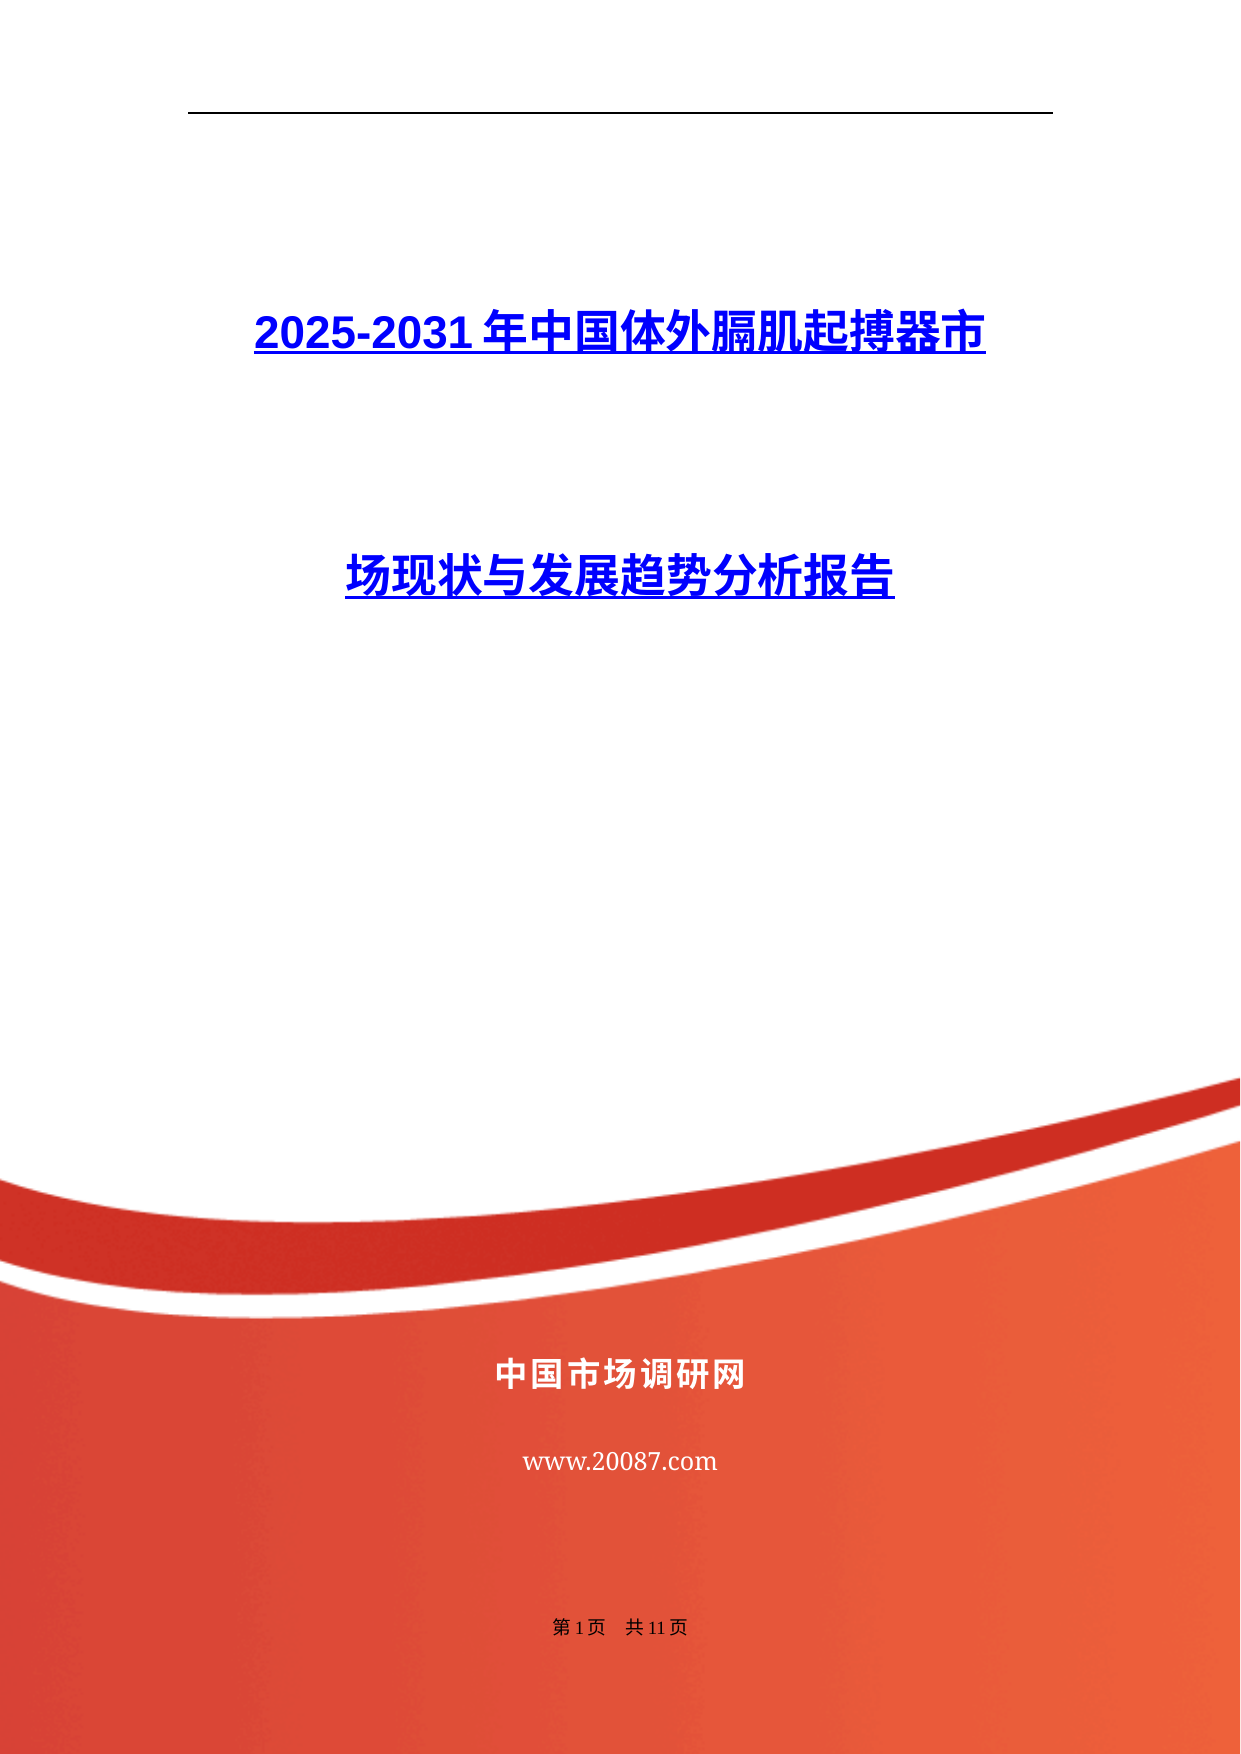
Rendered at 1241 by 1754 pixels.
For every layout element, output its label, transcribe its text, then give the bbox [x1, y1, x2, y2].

table_header 2025-2031年中国体外膈肌起搏器市场现状与发展趋势分析报告 [188, 207, 1053, 773]
text www.20087.com [187, 1428, 1053, 1493]
subtitle 中国市场调研网 [187, 1339, 1053, 1404]
picture [0, 1006, 1241, 1754]
